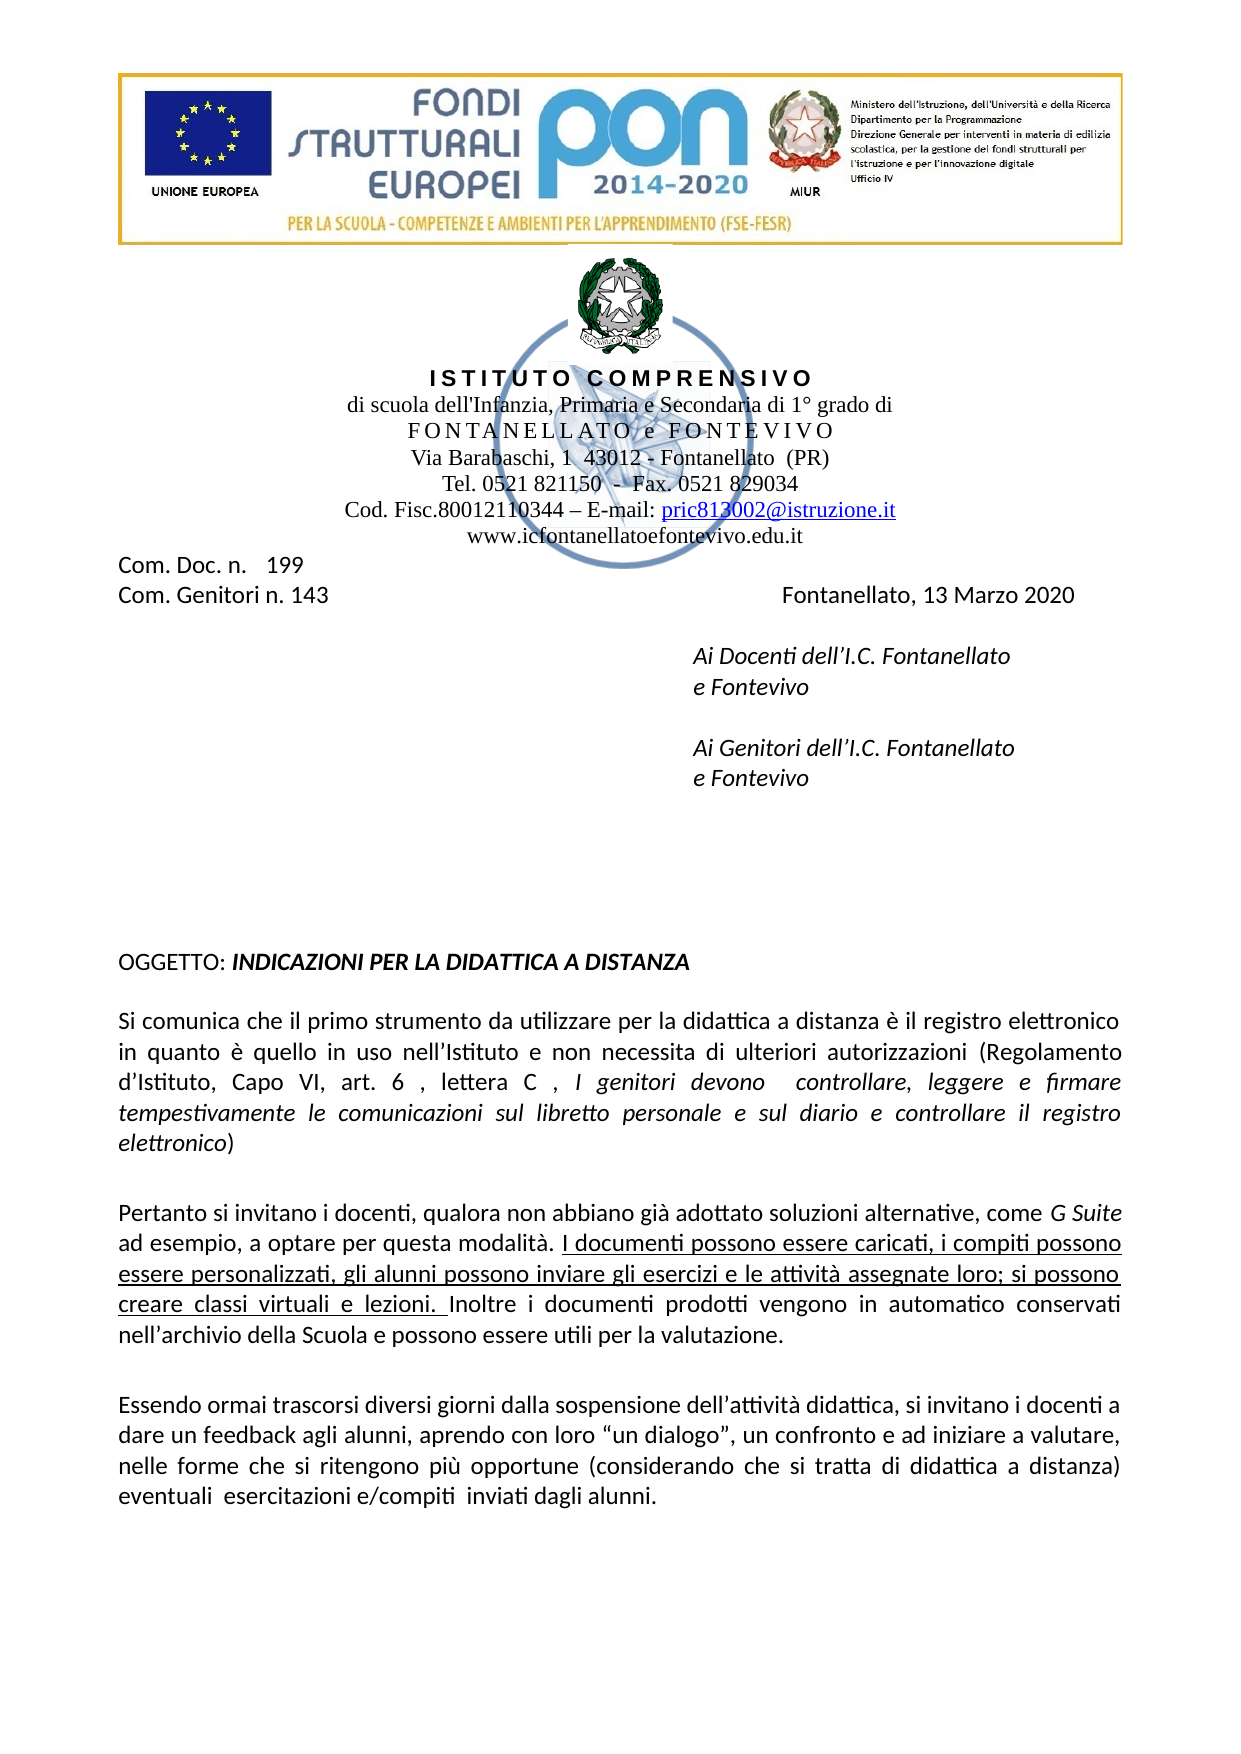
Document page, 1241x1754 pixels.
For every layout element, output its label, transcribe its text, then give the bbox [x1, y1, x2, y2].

picture [118, 73, 1123, 365]
text Pertanto si invitano i docenti, qualora non abbiano già adottato soluzioni alternative, come G Suite ad esempio, a optare per questa modalità. I documenti possono essere caricati, i compiti possono essere personalizzati, gli alunni possono inviare gli esercizi e le attività assegnate loro; si possono creare classi virtuali e lezioni. Inoltre i documenti prodotti vengono in automatico conservati nell’archivio della Scuola e possono essere utili per la valutazione. [118, 1197, 1122, 1350]
text Ai Docenti dell’I.C. Fontanellato [118, 641, 1122, 671]
text Ai Genitori dell’I.C. Fontanellato [118, 732, 1122, 763]
text Tel. 0521 821150 - Fax. 0521 829034 [118, 470, 1122, 496]
text www.icfontanellatoefontevivo.edu.it [148, 523, 1122, 549]
text FONTANELLATO e FONTEVIVO [118, 417, 1122, 443]
text Si comunica che il primo strumento da utilizzare per la didattica a distanza è il registro elettronico in quanto è quello in uso nell’Istituto e non necessita di ulteriori autorizzazioni (Regolamento d’Istituto, Capo VI, art. 6 , lettera C , I genitori devono controllare, leggere e firmare tempestivamente le comunicazioni sul libretto personale e sul diario e controllare il registro elettronico) [118, 1005, 1122, 1158]
text Com. Genitori n. 143 Fontanellato, 13 Marzo 2020 [118, 579, 1122, 610]
text e Fontevivo [118, 763, 1122, 793]
text Via Barabaschi, 1 43012 - Fontanellato (PR) [118, 443, 1122, 470]
text OGGETTO: INDICAZIONI PER LA DIDATTICA A DISTANZA [118, 946, 1122, 976]
text e Fontevivo [118, 671, 1122, 702]
text Com. Doc. n. 199 [118, 549, 1122, 579]
title ISTITUTO COMPRENSIVO [118, 364, 1122, 391]
text di scuola dell'Infanzia, Primaria e Secondaria di 1° grado di [118, 391, 1122, 417]
text Essendo ormai trascorsi diversi giorni dalla sospensione dell’attività didattica, si invitano i docenti a dare un feedback agli alunni, aprendo con loro “un dialogo”, un confronto e ad iniziare a valutare, nelle forme che si ritengono più opportune (considerando che si tratta di didattica a distanza) eventuali esercitazioni e/compiti inviati dagli alunni. [118, 1389, 1122, 1511]
text Cod. Fisc.80012110344 – E-mail: pric813002@istruzione.it [118, 496, 1122, 523]
